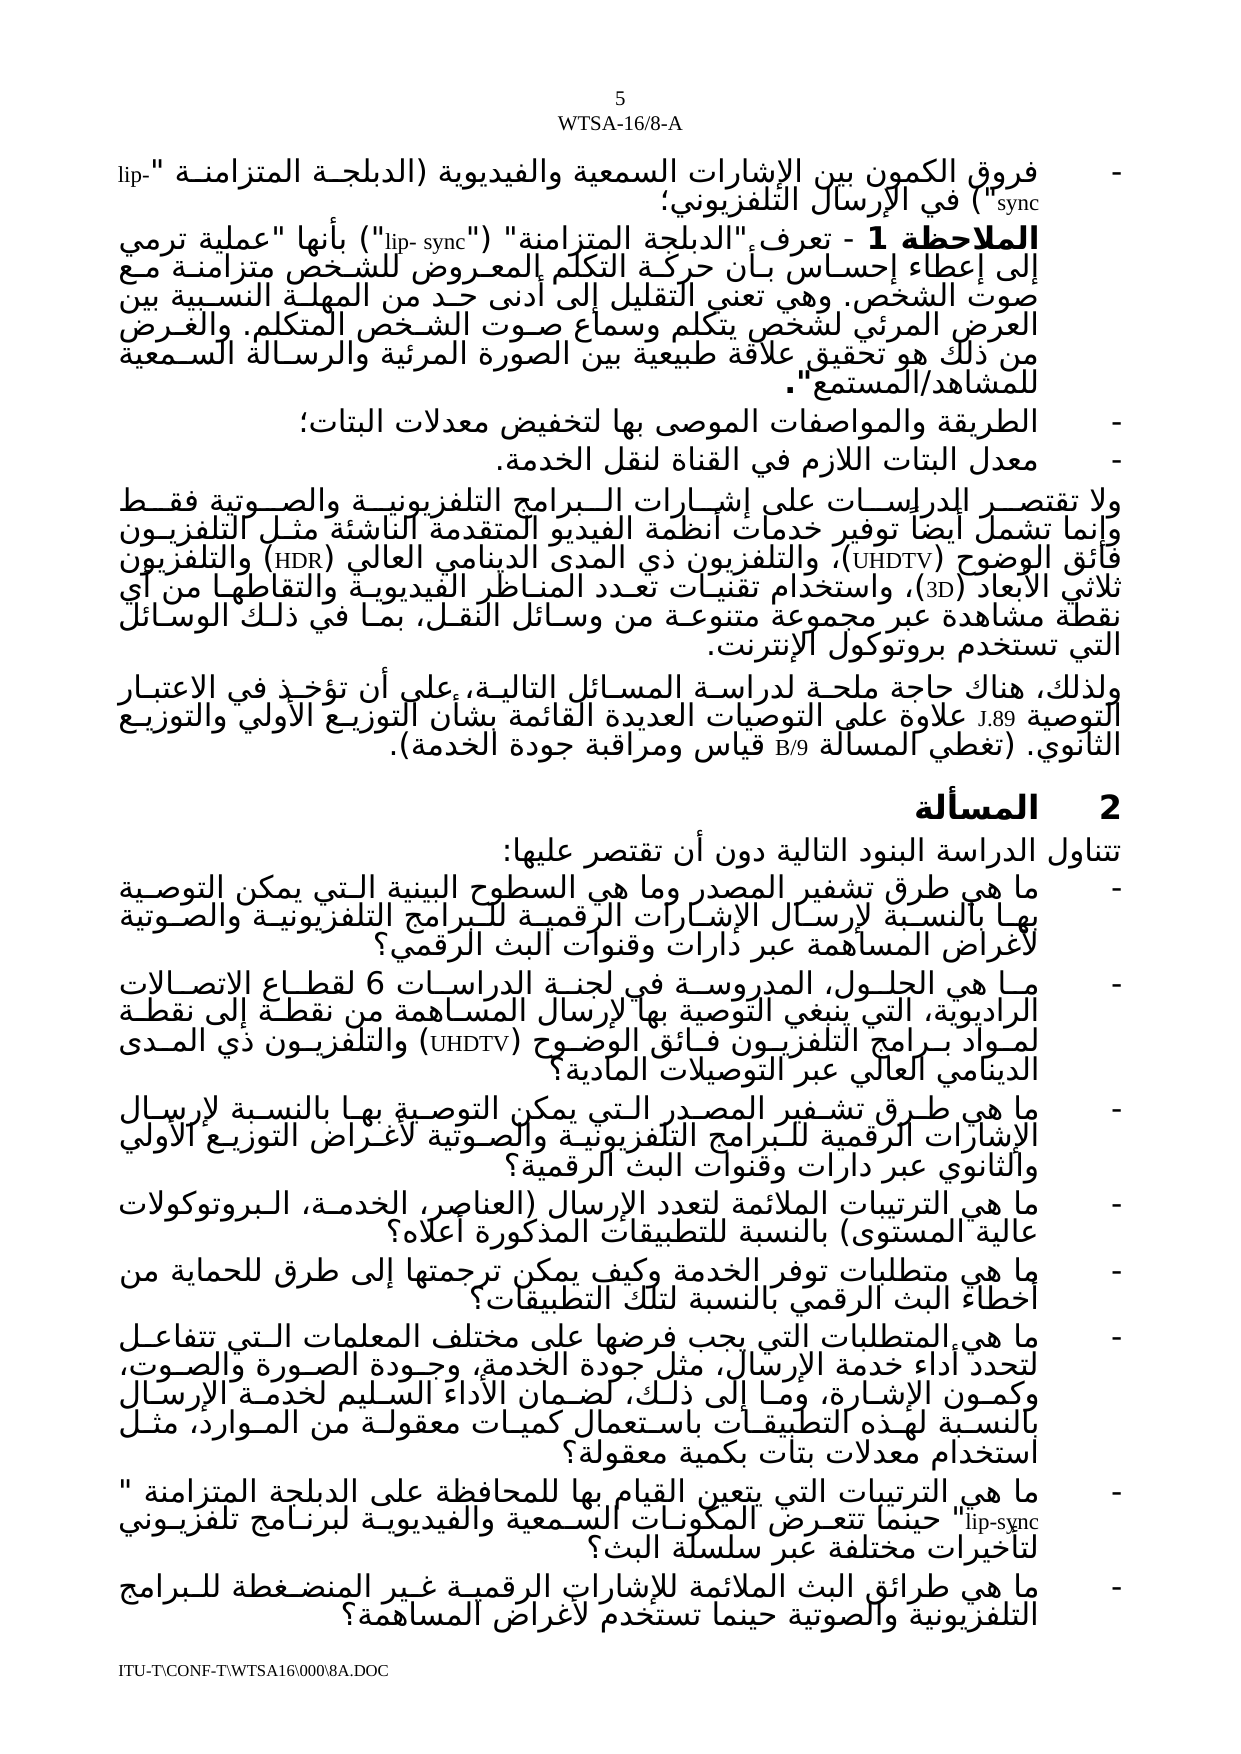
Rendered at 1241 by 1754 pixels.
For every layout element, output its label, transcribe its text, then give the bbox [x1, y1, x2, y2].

text تتناول الدراسة البنود التالية دون أن تقتصر عليها: [881, 838, 1122, 867]
text - ما هي متطلبات توفر الخدمة وكيف يمكن ترجمتها إلى طرق للحماية من أخطاء البث الرقمي بالنسبة لتلك التطبيقات؟ [118, 1258, 1122, 1316]
text ولا تقتصر الدراسات على إشارات البرامج التلفزيونية والصوتية فقط وإنما تشمل أيضاً توفير خدمات أنظمة الفيديو المتقدمة الناشئة مثل التلفزيون فائق الوضوح (UHDTV)، والتلفزيون ذي المدى الدينامي العالي (HDR) والتلفزيون ثلاثي الأبعاد (3D)، واستخدام تقنيات تعدد المناظر الفيديوية والتقاطها من أي نقطة مشاهدة عبر مجموعة متنوعة من وسائل النقل، بما في ذلك الوسائل التي تستخدم بروتوكول الإنترنت. [118, 488, 1122, 663]
text - ما هي الترتيبات التي يتعين القيام بها للمحافظة على الدبلجة المتزامنة "lip-sync" حينما تتعرض المكونات السمعية والفيديوية لبرنامج تلفزيوني لتأخيرات مختلفة عبر سلسلة البث؟ [118, 1479, 1122, 1566]
text تتناول الدراسة البنود التالية دون أن تقتصر عليها: [532, 838, 911, 867]
text - الطريقة والمواصفات الموصى بها لتخفيض معدلات البتات؛ [118, 409, 596, 438]
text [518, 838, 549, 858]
text - معدل البتات اللازم في القناة لنقل الخدمة. [118, 447, 1122, 476]
text - ما هي الترتيبات الملائمة لتعدد الإرسال (العناصر، الخدمة، البروتوكولات عالية المستوى) بالنسبة للتطبيقات المذكورة أعلاه؟ [118, 1192, 1122, 1250]
text - فروق الكمون بين الإشارات السمعية والفيديوية (الدبلجة المتزامنة "lip-sync") في الإرسال التلفزيوني؛ [118, 159, 1122, 218]
text - الطريقة والمواصفات الموصى بها لتخفيض معدلات البتات؛ [985, 409, 1122, 438]
text ولذلك، هناك حاجة ملحة لدراسة المسائل التالية، على أن تؤخذ في الاعتبار التوصية J.89 علاوة على التوصيات العديدة القائمة بشأن التوزيع الأولي والتوزيع الثانوي. (تغطي المسألة B/9 قياس ومراقبة جودة الخدمة). [118, 676, 1122, 763]
text - ما هي المتطلبات التي يجب فرضها على مختلف المعلمات التي تتفاعل لتحدد أداء خدمة الإرسال، مثل جودة الخدمة، وجودة الصورة والصوت، وكمون الإشارة، وما إلى ذلك، لضمان الأداء السليم لخدمة الإرسال بالنسبة لهذه التطبيقات باستعمال كميات معقولة من الموارد، مثل استخدام معدلات بتات بكمية معقولة؟ [118, 1325, 1122, 1470]
text تتناول الدراسة البنود التالية دون أن تقتصر عليها: [118, 838, 526, 867]
text - الطريقة والمواصفات الموصى بها لتخفيض معدلات البتات؛ [617, 409, 745, 438]
text - الطريقة والمواصفات الموصى بها لتخفيض معدلات البتات؛ [868, 409, 999, 438]
text - ما هي طرق تشفير المصدر التي يمكن التوصية بها بالنسبة لإرسال الإشارات الرقمية للبرامج التلفزيونية والصوتية لأغراض التوزيع الأولي والثانوي عبر دارات وقنوات البث الرقمية؟ [118, 1096, 1122, 1183]
text - الطريقة والمواصفات الموصى بها لتخفيض معدلات البتات؛ [515, 409, 625, 438]
text - ما هي طرائق البث الملائمة للإشارات الرقمية غير المنضغطة للبرامج التلفزيونية والصوتية حينما تستخدم لأغراض المساهمة؟ [118, 1574, 1122, 1633]
text - ما هي الحلول، المدروسة في لجنة الدراسات 6 لقطاع الاتصالات الراديوية، التي ينبغي التوصية بها لإرسال المساهمة من نقطة إلى نقطة لمواد برامج التلفزيون فائق الوضوح (UHDTV) والتلفزيون ذي المدى الدينامي العالي عبر التوصيلات المادية؟ [118, 971, 1122, 1087]
text - ما هي طرق تشفير المصدر وما هي السطوح البينية التي يمكن التوصية بها بالنسبة لإرسال الإشارات الرقمية للبرامج التلفزيونية والصوتية لأغراض المساهمة عبر دارات وقنوات البث الرقمي؟ [118, 875, 1122, 963]
text - الطريقة والمواصفات الموصى بها لتخفيض معدلات البتات؛ [716, 409, 897, 438]
text الملاحظة 1 - تعرف "الدبلجة المتزامنة" ("lip- sync") بأنها "عملية ترمي إلى إعطاء إحساس بأن حركة التكلم المعروض للشخص متزامنة مع صوت الشخص. وهي تعني التقليل إلى أدنى حد من المهلة النسبية بين العرض المرئي لشخص يتكلم وسماع صوت الشخص المتكلم. والغرض من ذلك هو تحقيق علاقة طبيعية بين الصورة المرئية والرسالة السمعية للمشاهد/المستمع". [118, 226, 1039, 401]
subtitle 2 المسألة [118, 794, 1122, 825]
